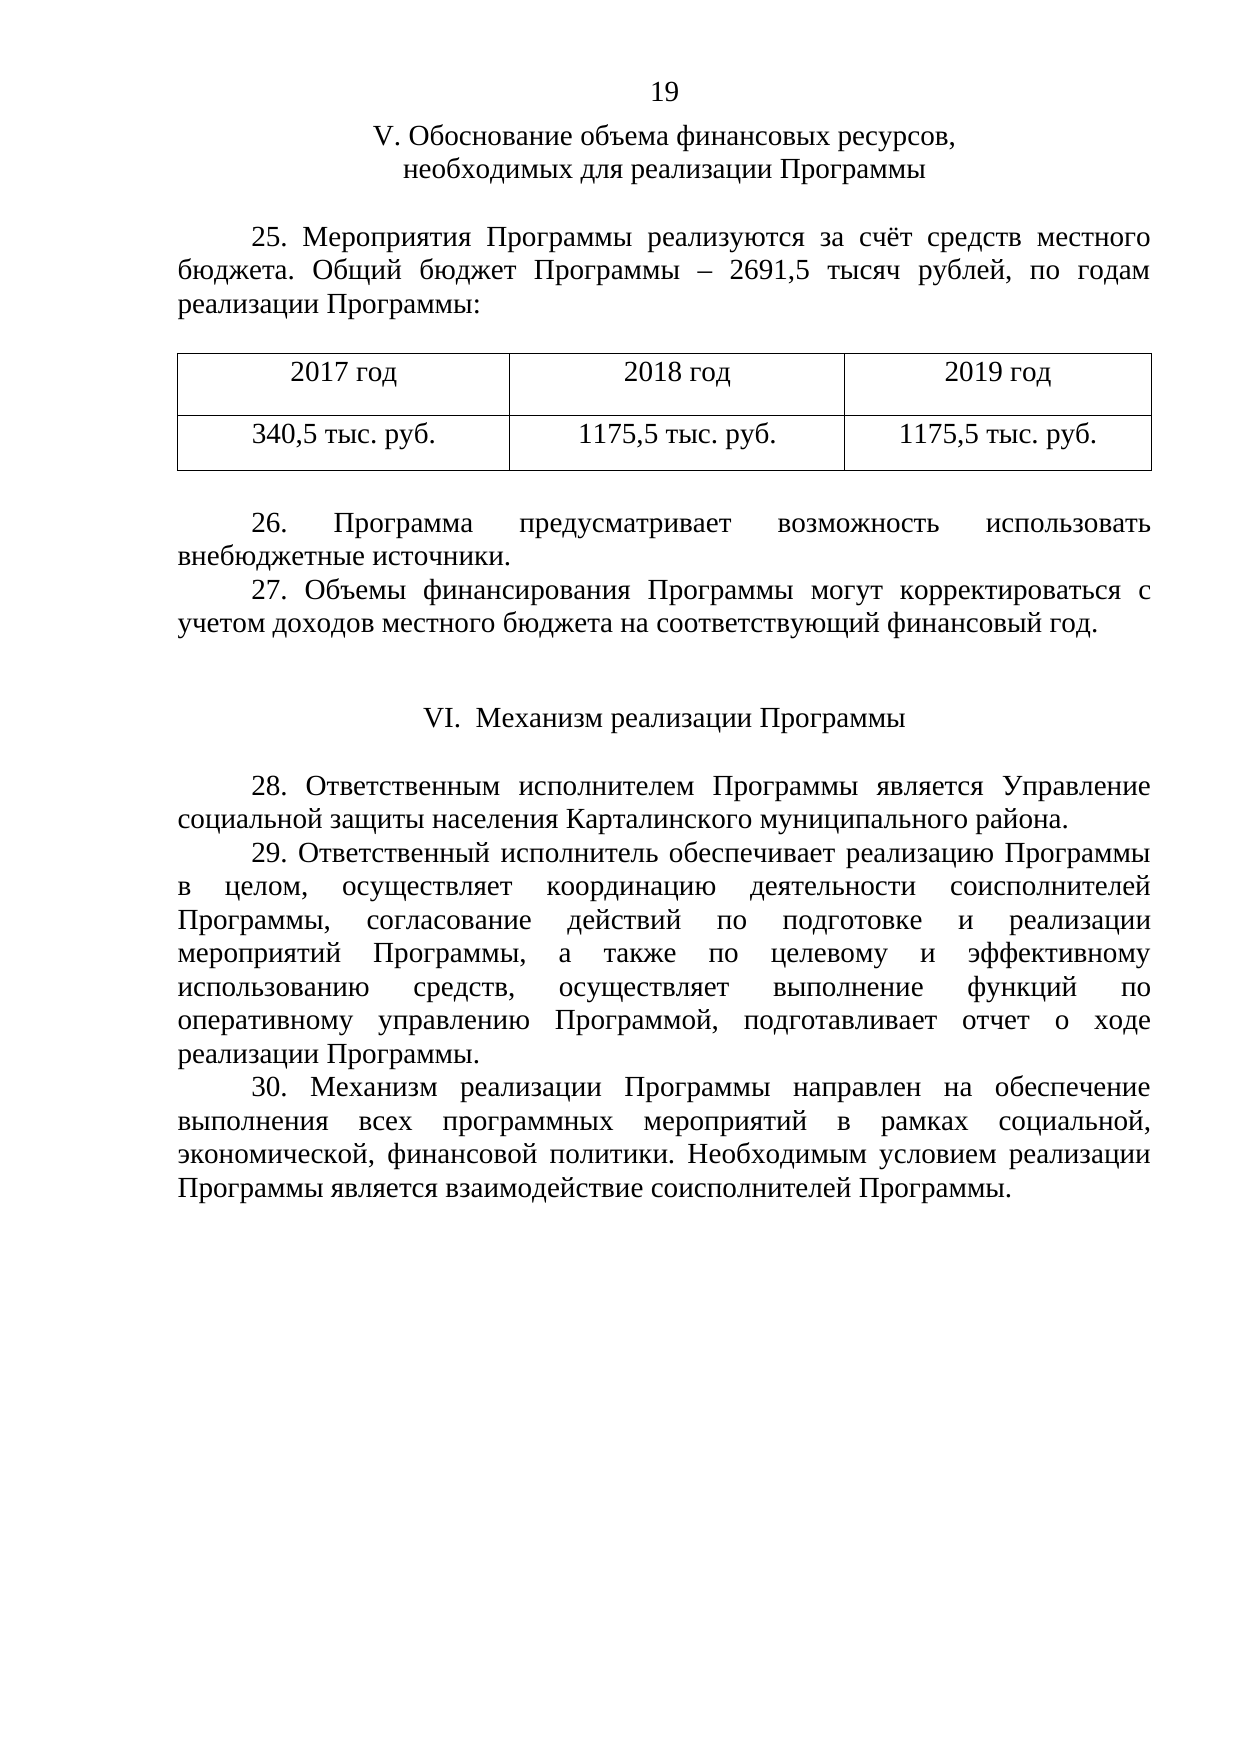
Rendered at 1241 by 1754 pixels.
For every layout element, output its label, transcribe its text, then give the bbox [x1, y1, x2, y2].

text 27. Объемы финансирования Программы могут корректироваться с учетом доходов местного бюджета на соответствующий финансовый год. [177, 572, 1152, 639]
table_cell 1175,5 тыс. руб. [510, 416, 844, 470]
text 29. Ответственный исполнитель обеспечивает реализацию Программы в целом, осуществляет координацию деятельности соисполнителей Программы, согласование действий по подготовке и реализации мероприятий Программы, а также по целевому и эффективному использованию средств, осуществляет выполнение функций по оперативному управлению Программой, подготавливает отчет о ходе реализации Программы. [177, 835, 1152, 1069]
table_cell 340,5 тыс. руб. [178, 416, 509, 470]
table_cell 1175,5 тыс. руб. [845, 416, 1151, 470]
text 30. Механизм реализации Программы направлен на обеспечение выполнения всех программных мероприятий в рамках социальной, экономической, финансовой политики. Необходимым условием реализации Программы является взаимодействие соисполнителей Программы. [177, 1069, 1152, 1204]
text необходимых для реализации Программы [177, 152, 1152, 185]
text VI. Механизм реализации Программы [177, 701, 1152, 734]
text 28. Ответственным исполнителем Программы является Управление социальной защиты населения Карталинского муниципального района. [177, 768, 1152, 835]
table_header 2019 год [845, 354, 1151, 415]
text 26. Программа предусматривает возможность использовать внебюджетные источники. [177, 505, 1152, 572]
text V. Обоснование объема финансовых ресурсов, [177, 118, 1152, 152]
table_header 2018 год [510, 354, 844, 415]
text 25. Мероприятия Программы реализуются за счёт средств местного бюджета. Общий бюджет Программы – 2691,5 тысяч рублей, по годам реализации Программы: [177, 219, 1152, 319]
table_header 2017 год [178, 354, 509, 415]
